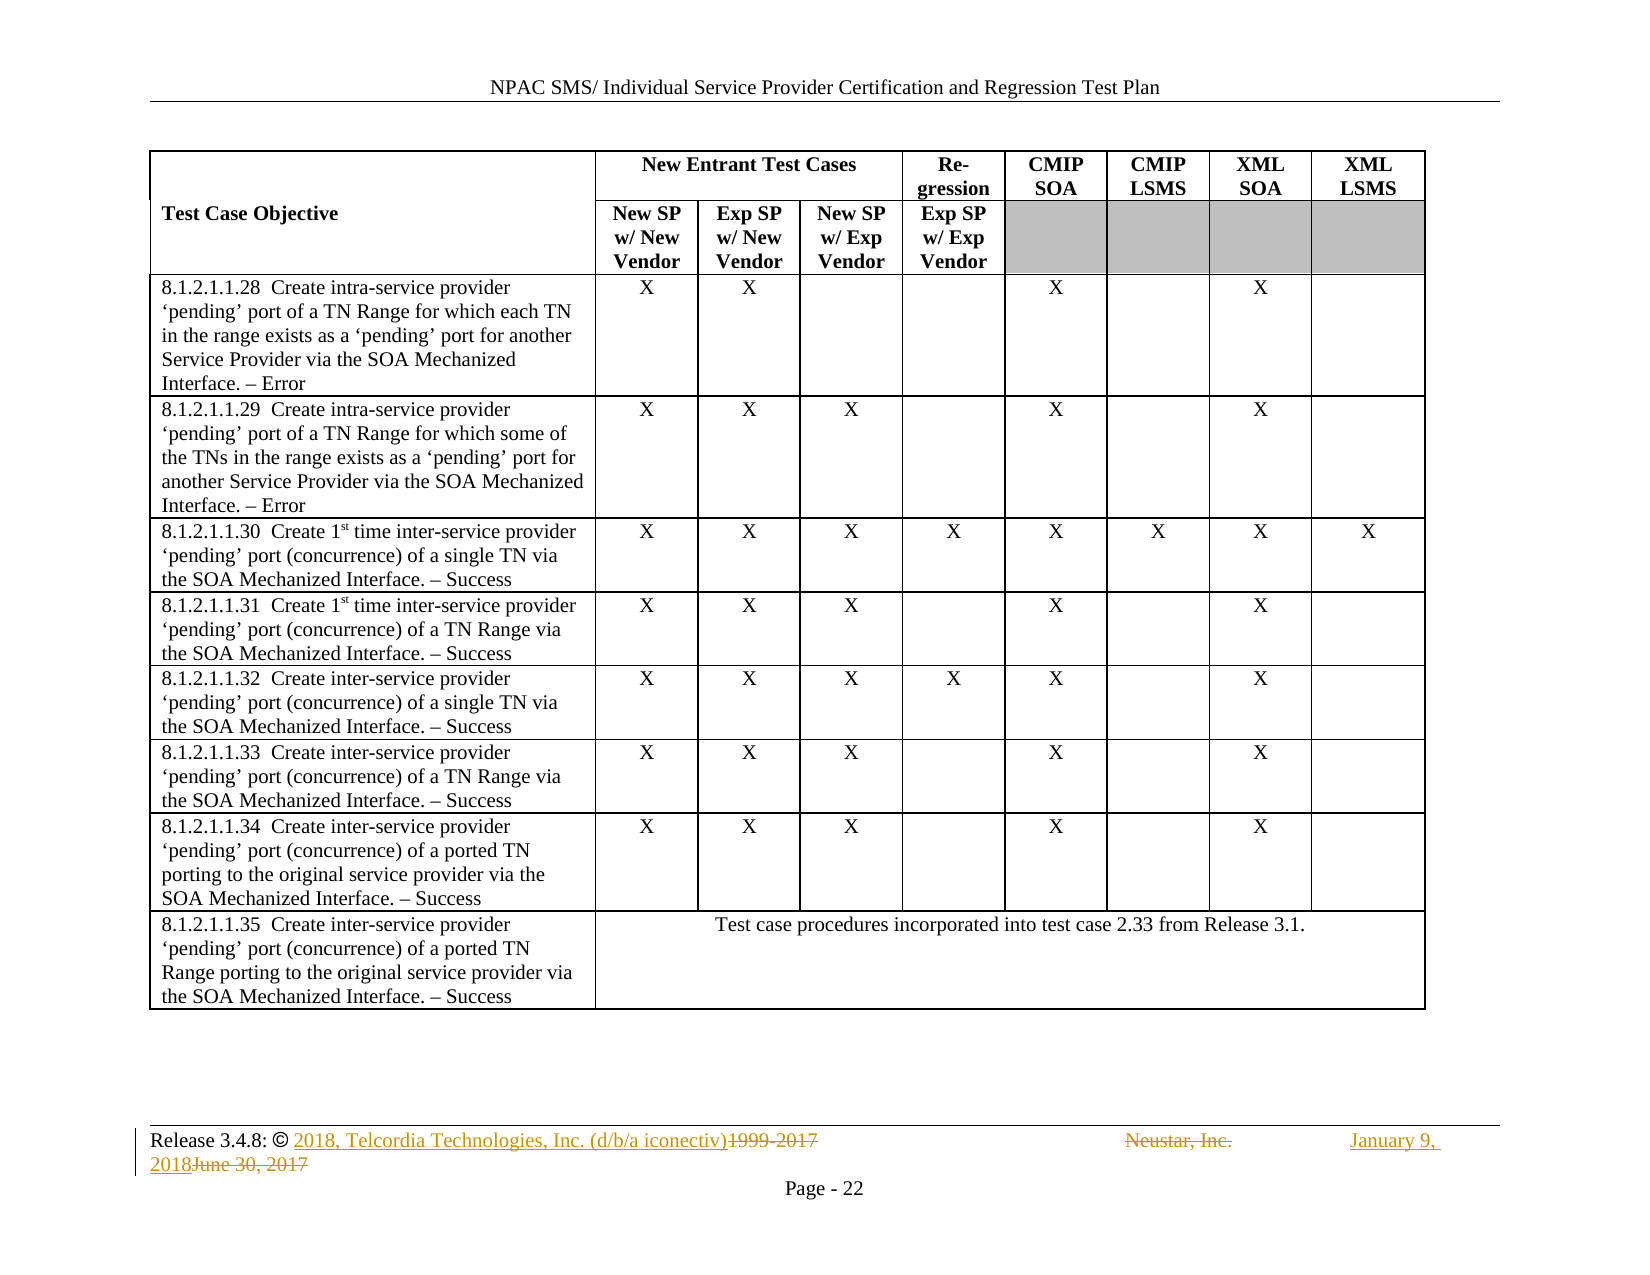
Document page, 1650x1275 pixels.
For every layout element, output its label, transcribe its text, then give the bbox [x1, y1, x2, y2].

table_cell X [801, 814, 902, 910]
table_cell Test case procedures incorporated into test case 2.33 from Release 3.1. [596, 912, 1424, 1008]
table_cell X [1312, 519, 1424, 591]
table_cell [1210, 201, 1311, 273]
table_cell X [699, 275, 799, 395]
table_cell [903, 814, 1004, 910]
table_cell [1108, 814, 1209, 910]
table_cell X [801, 740, 902, 812]
table_cell [903, 740, 1004, 812]
table_cell X [1006, 666, 1106, 738]
table_cell [801, 275, 902, 395]
table_cell [1108, 740, 1209, 812]
table_cell X [1006, 397, 1106, 517]
table_cell 8.1.2.1.1.28 Create intra-service provider ‘pending’ port of a TN Range for which each TN in the range exists as a ‘pending’ port for another Service Provider via the SOA Mechanized Interface. – Error [151, 275, 595, 395]
table_cell [903, 275, 1004, 395]
table_cell [1108, 666, 1209, 738]
table_cell X [1210, 397, 1311, 517]
table_cell X [699, 519, 799, 591]
table_cell X [1006, 275, 1106, 395]
table_cell 8.1.2.1.1.31 Create 1st time inter-service provider ‘pending’ port (concurrence) of a TN Range via the SOA Mechanized Interface. – Success [151, 593, 595, 665]
table_cell X [801, 593, 902, 665]
table_cell [903, 593, 1004, 665]
table_cell Exp SP w/ Exp Vendor [903, 201, 1004, 273]
table_cell [1312, 740, 1424, 812]
table_cell X [801, 519, 902, 591]
table_header CMIP SOA [1006, 152, 1106, 200]
table_cell X [699, 397, 799, 517]
table_cell X [1210, 666, 1311, 738]
table_cell X [903, 519, 1004, 591]
table_cell 8.1.2.1.1.29 Create intra-service provider ‘pending’ port of a TN Range for which some of the TNs in the range exists as a ‘pending’ port for another Service Provider via the SOA Mechanized Interface. – Error [151, 397, 595, 517]
table_cell [1312, 593, 1424, 665]
table_cell X [596, 519, 697, 591]
table_cell [1108, 275, 1209, 395]
table_cell X [903, 666, 1004, 738]
table_cell [1108, 593, 1209, 665]
table_cell 8.1.2.1.1.30 Create 1st time inter-service provider ‘pending’ port (concurrence) of a single TN via the SOA Mechanized Interface. – Success [151, 519, 595, 591]
table_cell 8.1.2.1.1.32 Create inter-service provider ‘pending’ port (concurrence) of a single TN via the SOA Mechanized Interface. – Success [151, 666, 595, 738]
table_cell X [1006, 519, 1106, 591]
table_cell New SP w/ Exp Vendor [801, 201, 902, 273]
table_cell [1312, 201, 1424, 273]
table_cell [903, 397, 1004, 517]
table_header [151, 152, 595, 200]
table_cell Exp SP w/ New Vendor [699, 201, 799, 273]
table_cell X [1210, 593, 1311, 665]
table_cell 8.1.2.1.1.33 Create inter-service provider ‘pending’ port (concurrence) of a TN Range via the SOA Mechanized Interface. – Success [151, 740, 595, 812]
table_cell [1312, 275, 1424, 395]
table_header XML SOA [1210, 152, 1311, 200]
table_header XML LSMS [1312, 152, 1424, 200]
table_header Re-gression [903, 152, 1004, 200]
table_cell [1312, 666, 1424, 738]
table_cell X [1006, 814, 1106, 910]
table_cell X [699, 740, 799, 812]
table_header CMIP LSMS [1108, 152, 1209, 200]
table_cell 8.1.2.1.1.34 Create inter-service provider ‘pending’ port (concurrence) of a ported TN porting to the original service provider via the SOA Mechanized Interface. – Success [151, 814, 595, 910]
table_cell X [596, 275, 697, 395]
table_cell X [1210, 275, 1311, 395]
table_cell X [596, 397, 697, 517]
table_cell X [1006, 593, 1106, 665]
table_cell X [801, 397, 902, 517]
table_cell X [1006, 740, 1106, 812]
table_cell X [1210, 519, 1311, 591]
table_header New Entrant Test Cases [596, 152, 902, 200]
table_cell X [1210, 814, 1311, 910]
table_cell X [699, 814, 799, 910]
table_cell X [1210, 740, 1311, 812]
table_cell X [596, 740, 697, 812]
table_cell X [1108, 519, 1209, 591]
table_cell X [596, 814, 697, 910]
table_cell New SP w/ New Vendor [596, 201, 697, 273]
table_cell [1006, 201, 1106, 273]
table_cell Test Case Objective [151, 200, 595, 273]
table_cell X [801, 666, 902, 738]
table_cell X [699, 666, 799, 738]
table_cell [1312, 397, 1424, 517]
table_cell X [699, 593, 799, 665]
table_cell [1312, 814, 1424, 910]
table_cell [1108, 201, 1209, 273]
table_cell [1108, 397, 1209, 517]
table_cell X [596, 666, 697, 738]
table_cell 8.1.2.1.1.35 Create inter-service provider ‘pending’ port (concurrence) of a ported TN Range porting to the original service provider via the SOA Mechanized Interface. – Success [151, 912, 595, 1008]
table_cell X [596, 593, 697, 665]
